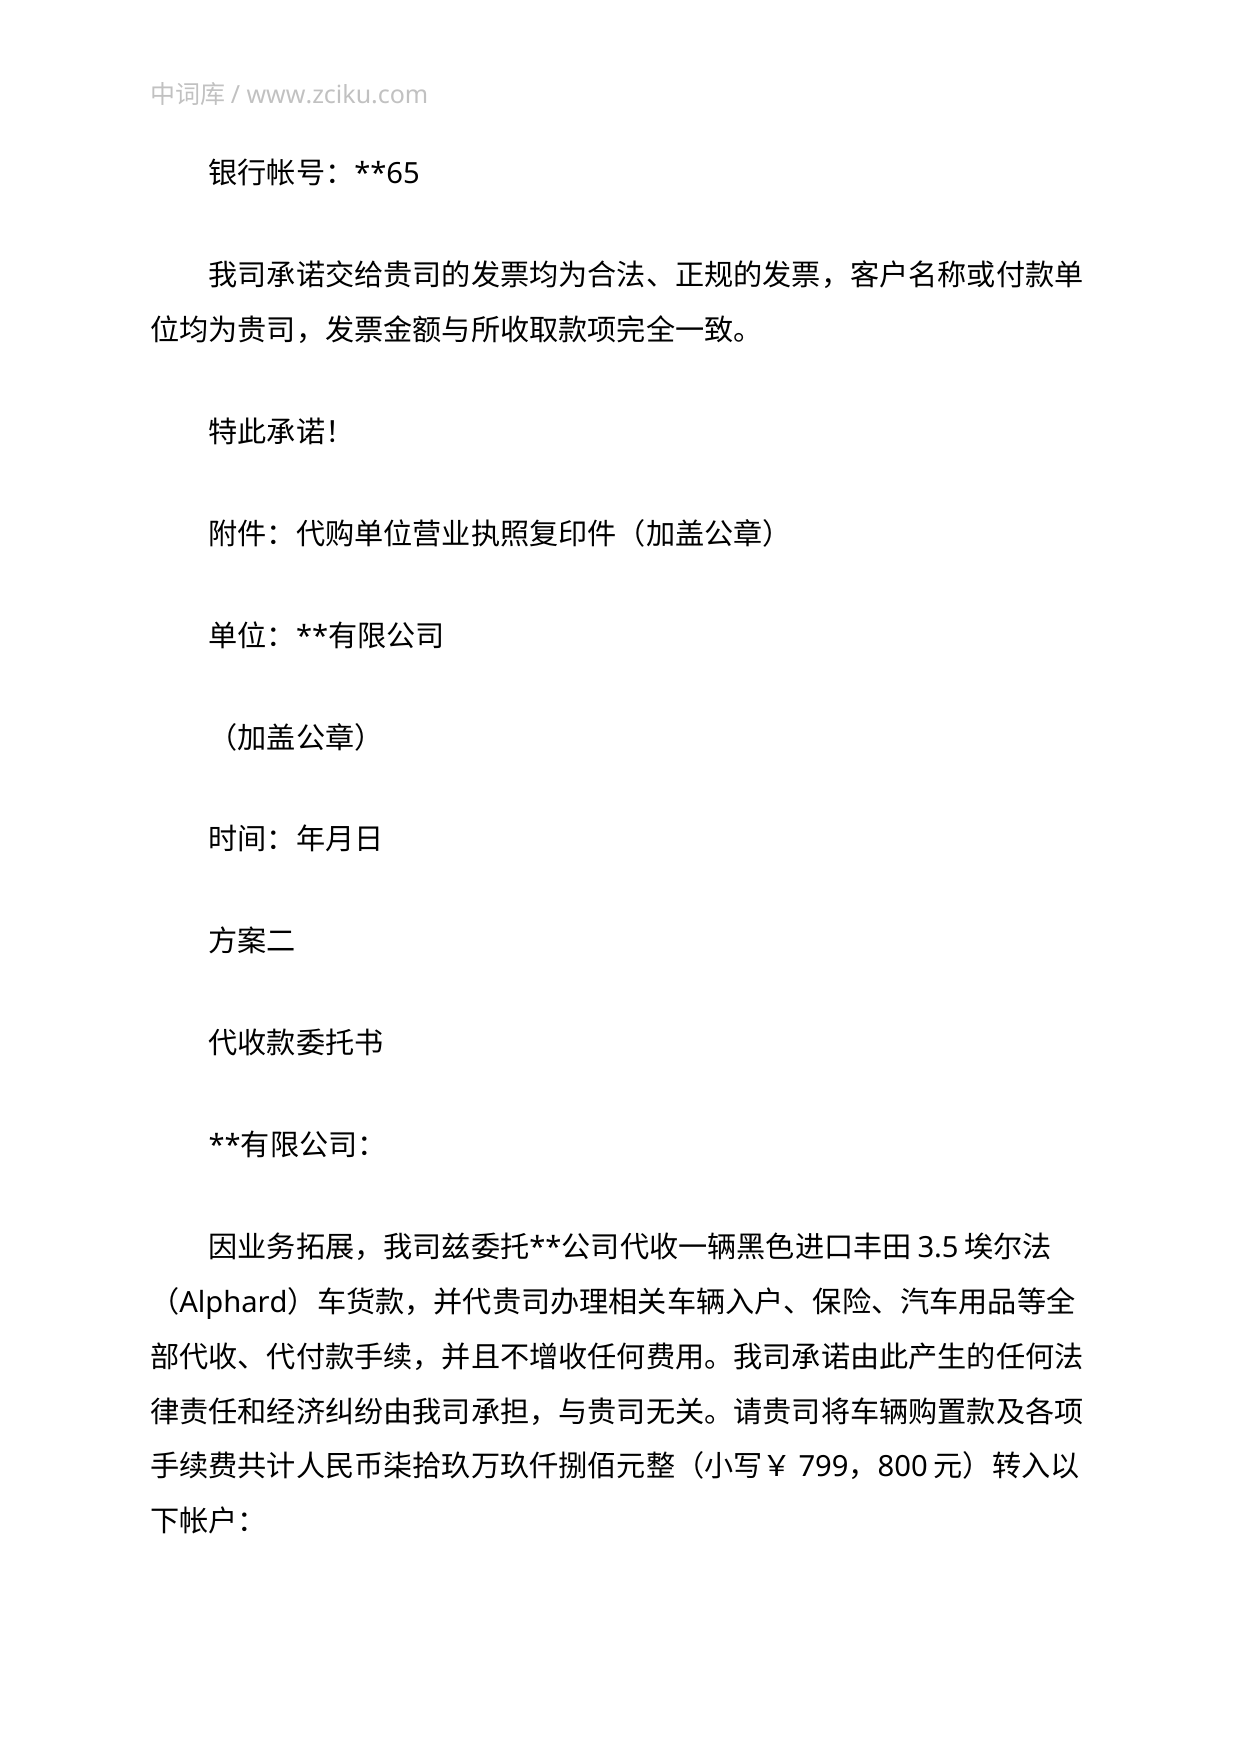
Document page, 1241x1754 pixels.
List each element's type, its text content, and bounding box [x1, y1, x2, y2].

text 特此承诺！ [150, 409, 1090, 451]
text 因业务拓展，我司兹委托**公司代收一辆黑色进口丰田3.5埃尔法（Alphard）车货款，并代贵司办理相关车辆入户、保险、汽车用品等全部代收、代付款手续，并且不增收任何费用。我司承诺由此产生的任何法律责任和经济纠纷由我司承担，与贵司无关。请贵司将车辆购置款及各项手续费共计人民币柒拾玖万玖仟捌佰元整（小写￥ 799，800元）转入以下帐户： [150, 1223, 1090, 1540]
text **有限公司： [150, 1121, 1090, 1164]
text 时间：年月日 [150, 816, 1090, 858]
text 我司承诺交给贵司的发票均为合法、正规的发票，客户名称或付款单位均为贵司，发票金额与所收取款项完全一致。 [150, 252, 1090, 349]
text 附件：代购单位营业执照复印件（加盖公章） [150, 510, 1090, 553]
text 方案二 [150, 918, 1090, 960]
text （加盖公章） [150, 714, 1090, 756]
text 代收款委托书 [150, 1019, 1090, 1062]
text 银行帐号：**65 [150, 150, 1090, 192]
text 单位：**有限公司 [150, 612, 1090, 654]
